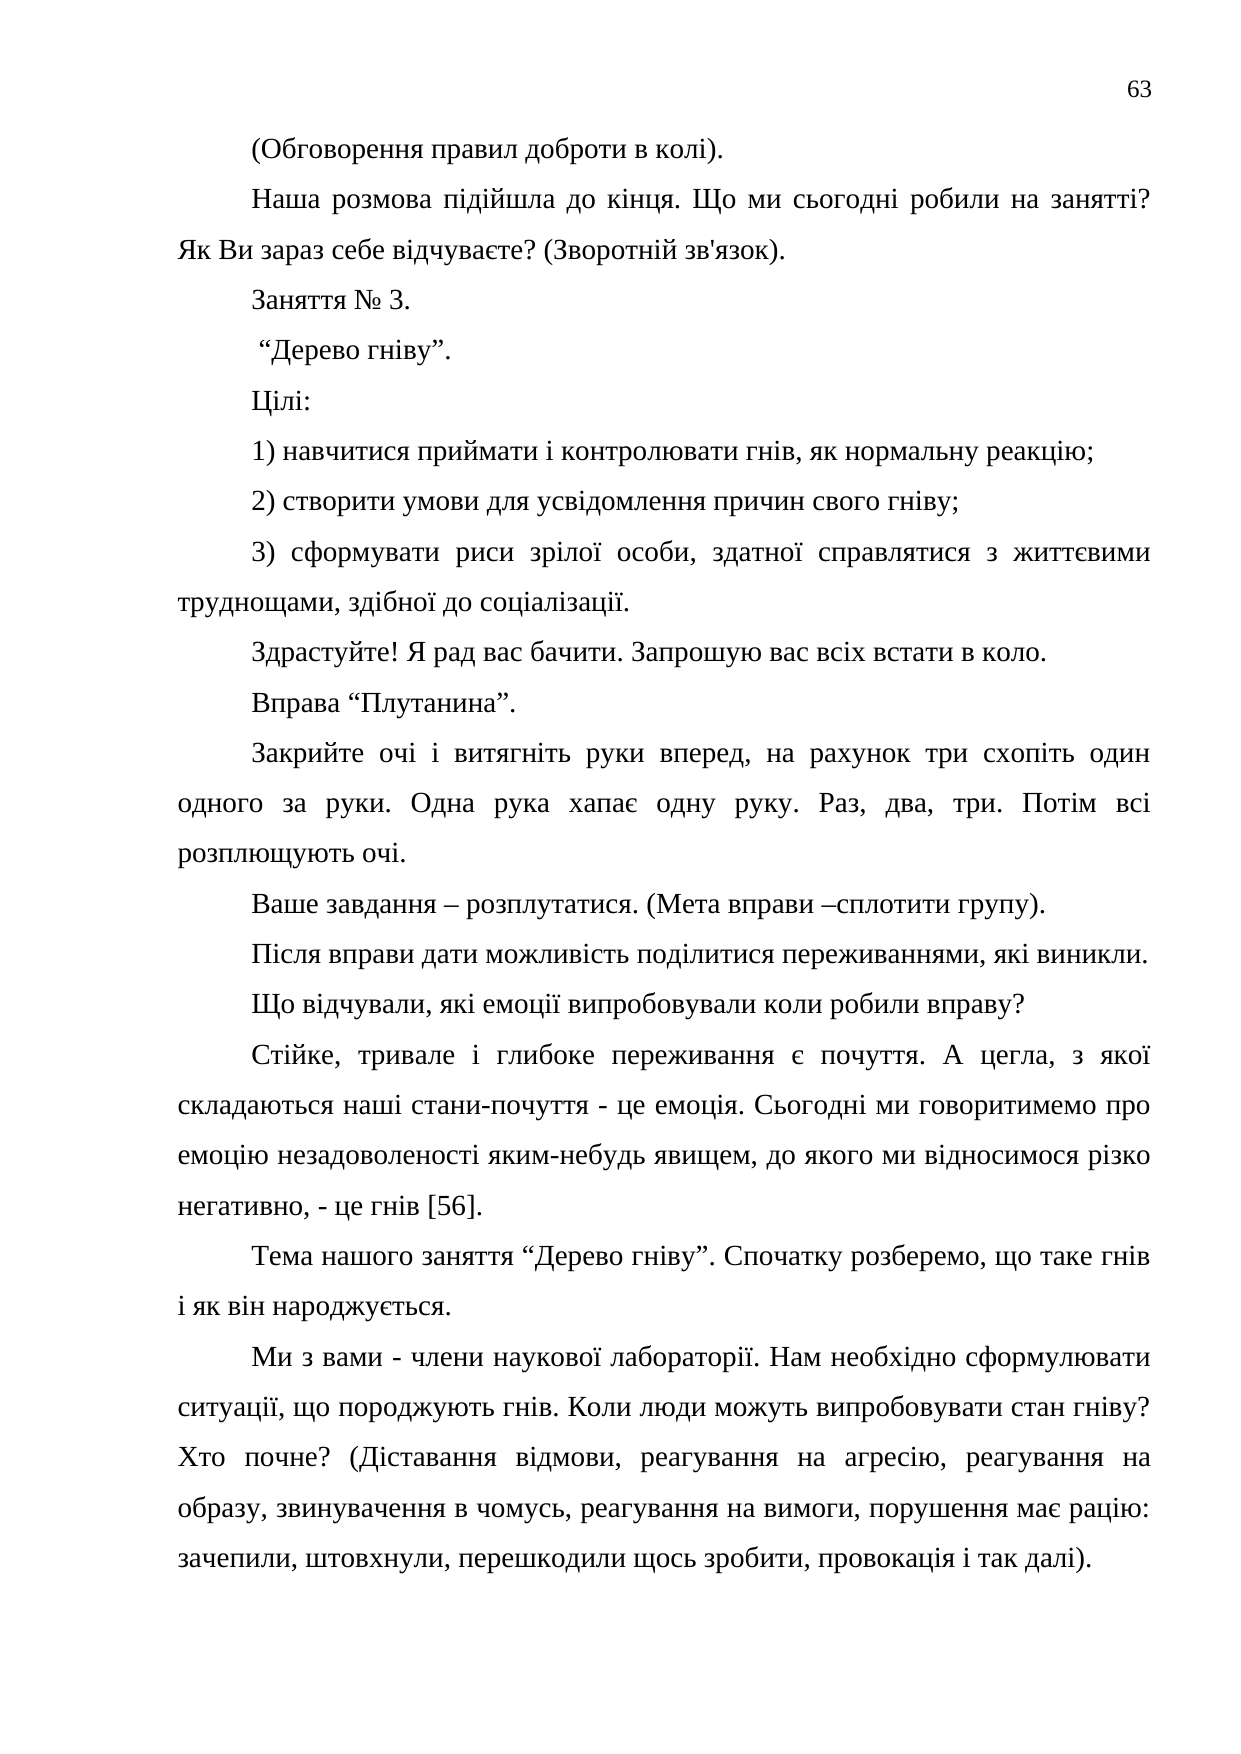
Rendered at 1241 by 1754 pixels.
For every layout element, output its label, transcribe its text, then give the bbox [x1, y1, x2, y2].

text Закрийте очі і витягніть руки вперед, на рахунок три схопіть один одного за руки. Одна рука хапає одну руку. Раз, два, три. Потім всі розплющують очі. [177, 735, 1152, 869]
text 1) навчитися приймати і контролювати гнів, як нормальну реакцію; [177, 433, 1152, 467]
text Цілі: [177, 383, 1152, 416]
text Що відчували, які емоції випробовували коли робили вправу? [177, 987, 1152, 1020]
text (Обговорення правил доброти в колі). [177, 131, 1152, 165]
text 3) сформувати риси зрілої особи, здатної справлятися з життєвими труднощами, здібної до соціалізації. [177, 534, 1152, 618]
text Ми з вами - члени наукової лабораторії. Нам необхідно сформулювати ситуації, що породжують гнів. Коли люди можуть випробовувати стан гніву? Хто почне? (Діставання відмови, реагування на агресію, реагування на образу, звинувачення в чомусь, реагування на вимоги, порушення має рацію: зачепили, штовхнули, перешкодили щось зробити, провокація і так далі). [177, 1339, 1152, 1573]
text “Дерево гніву”. [177, 332, 1152, 366]
text Наша розмова підійшла до кінця. Що ми сьогодні робили на занятті? Як Ви зараз себе відчуваєте? (Зворотній зв'язок). [177, 182, 1152, 265]
text Тема нашого заняття “Дерево гніву”. Спочатку розберемо, що таке гнів і як він народжується. [177, 1238, 1152, 1322]
text Заняття № 3. [177, 282, 1152, 316]
text Ваше завдання – розплутатися. (Мета вправи –сплотити групу). [177, 886, 1152, 919]
text Стійке, тривале і глибоке переживання є почуття. А цегла, з якої складаються наші стани-почуття - це емоція. Сьогодні ми говоритимемо про емоцію незадоволеності яким-небудь явищем, до якого ми відносимося різко негативно, - це гнів [56]. [177, 1037, 1152, 1221]
text Здрастуйте! Я рад вас бачити. Запрошую вас всіх встати в коло. [177, 634, 1152, 668]
text Вправа “Плутанина”. [177, 685, 1152, 718]
text 2) створити умови для усвідомлення причин свого гніву; [177, 483, 1152, 517]
text Після вправи дати можливість поділитися переживаннями, які виникли. [177, 936, 1152, 970]
